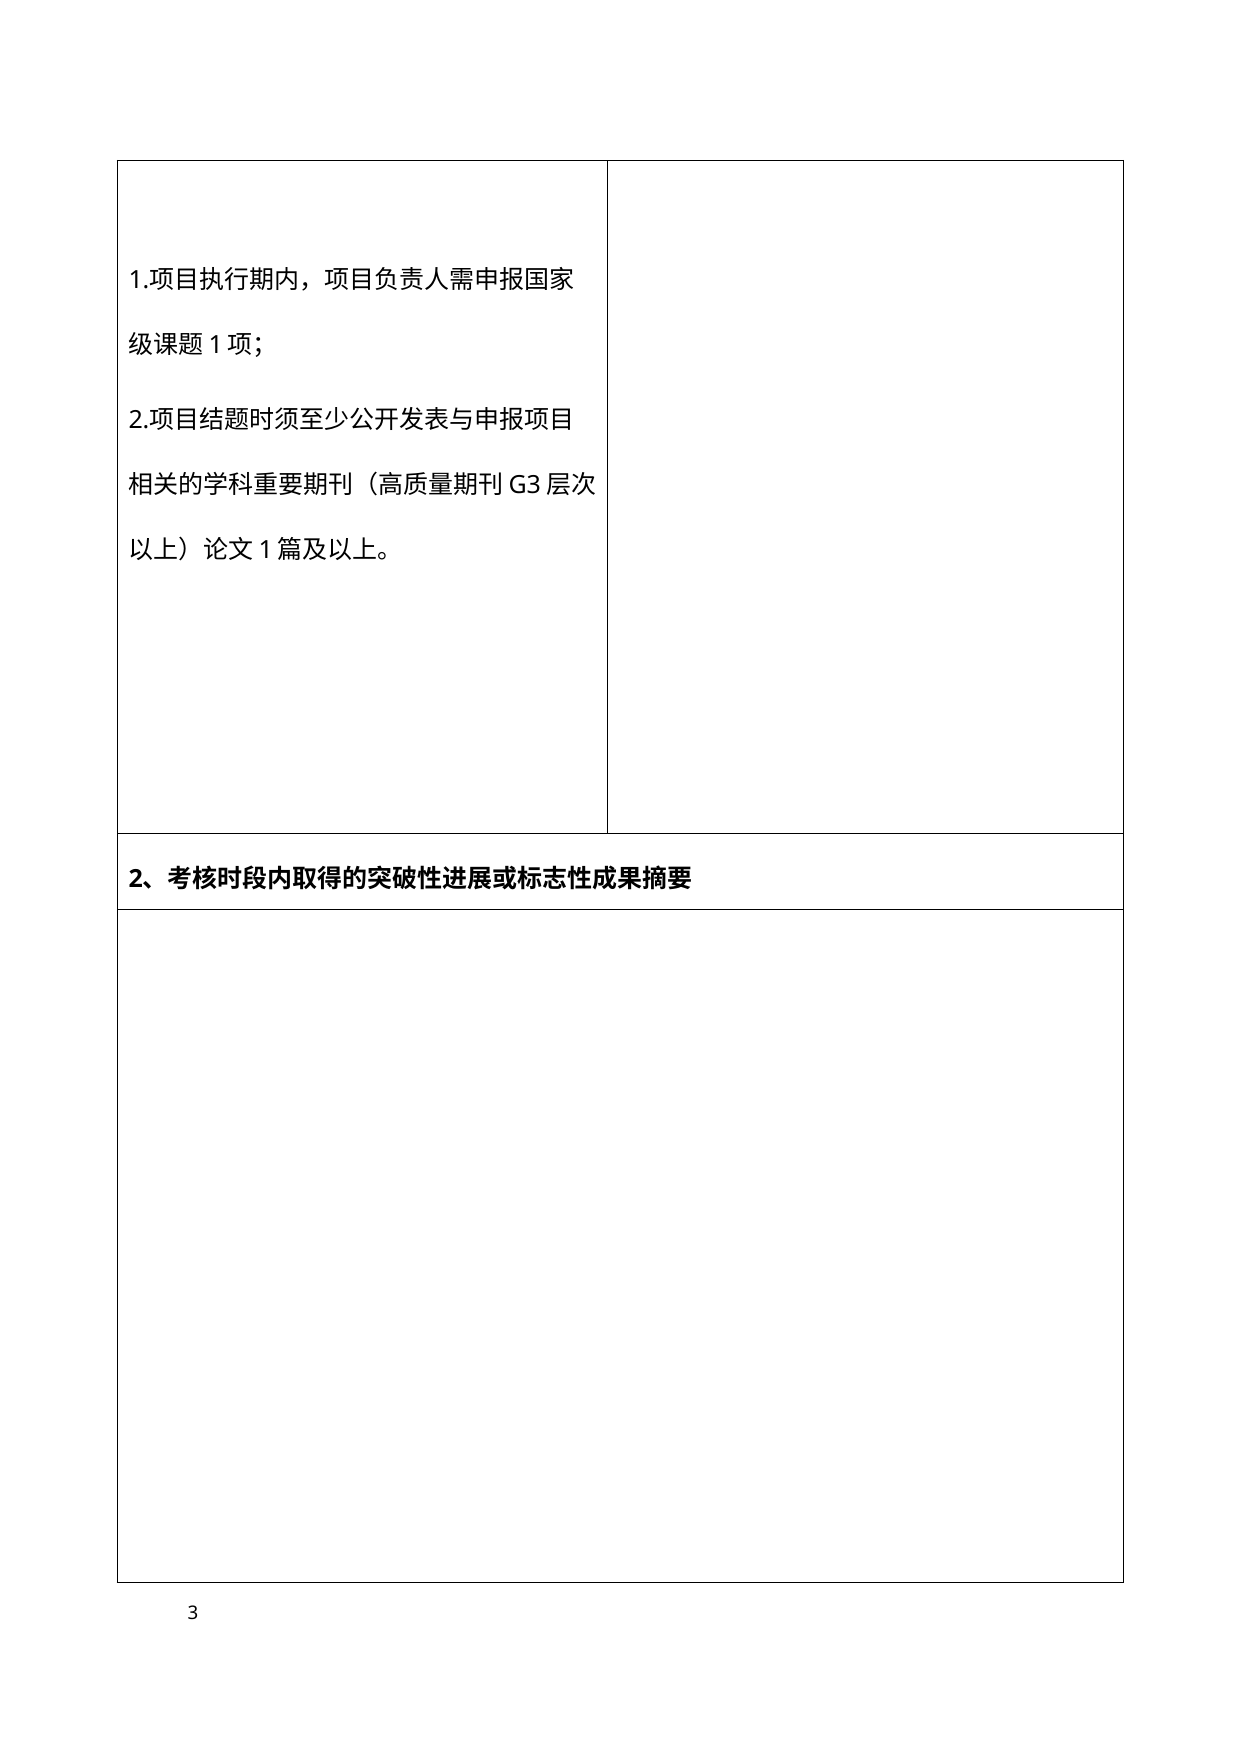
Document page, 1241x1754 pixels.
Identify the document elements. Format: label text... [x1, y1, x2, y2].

table_cell [118, 910, 1123, 1582]
table_cell 2、考核时段内取得的突破性进展或标志性成果摘要 [118, 834, 1123, 909]
table_cell 1.项目执行期内，项目负责人需申报国家级课题1项； 2.项目结题时须至少公开发表与申报项目相关的学科重要期刊（高质量期刊G3层次以上）论文1篇及以上。 [118, 161, 607, 833]
table_cell [608, 161, 1123, 833]
